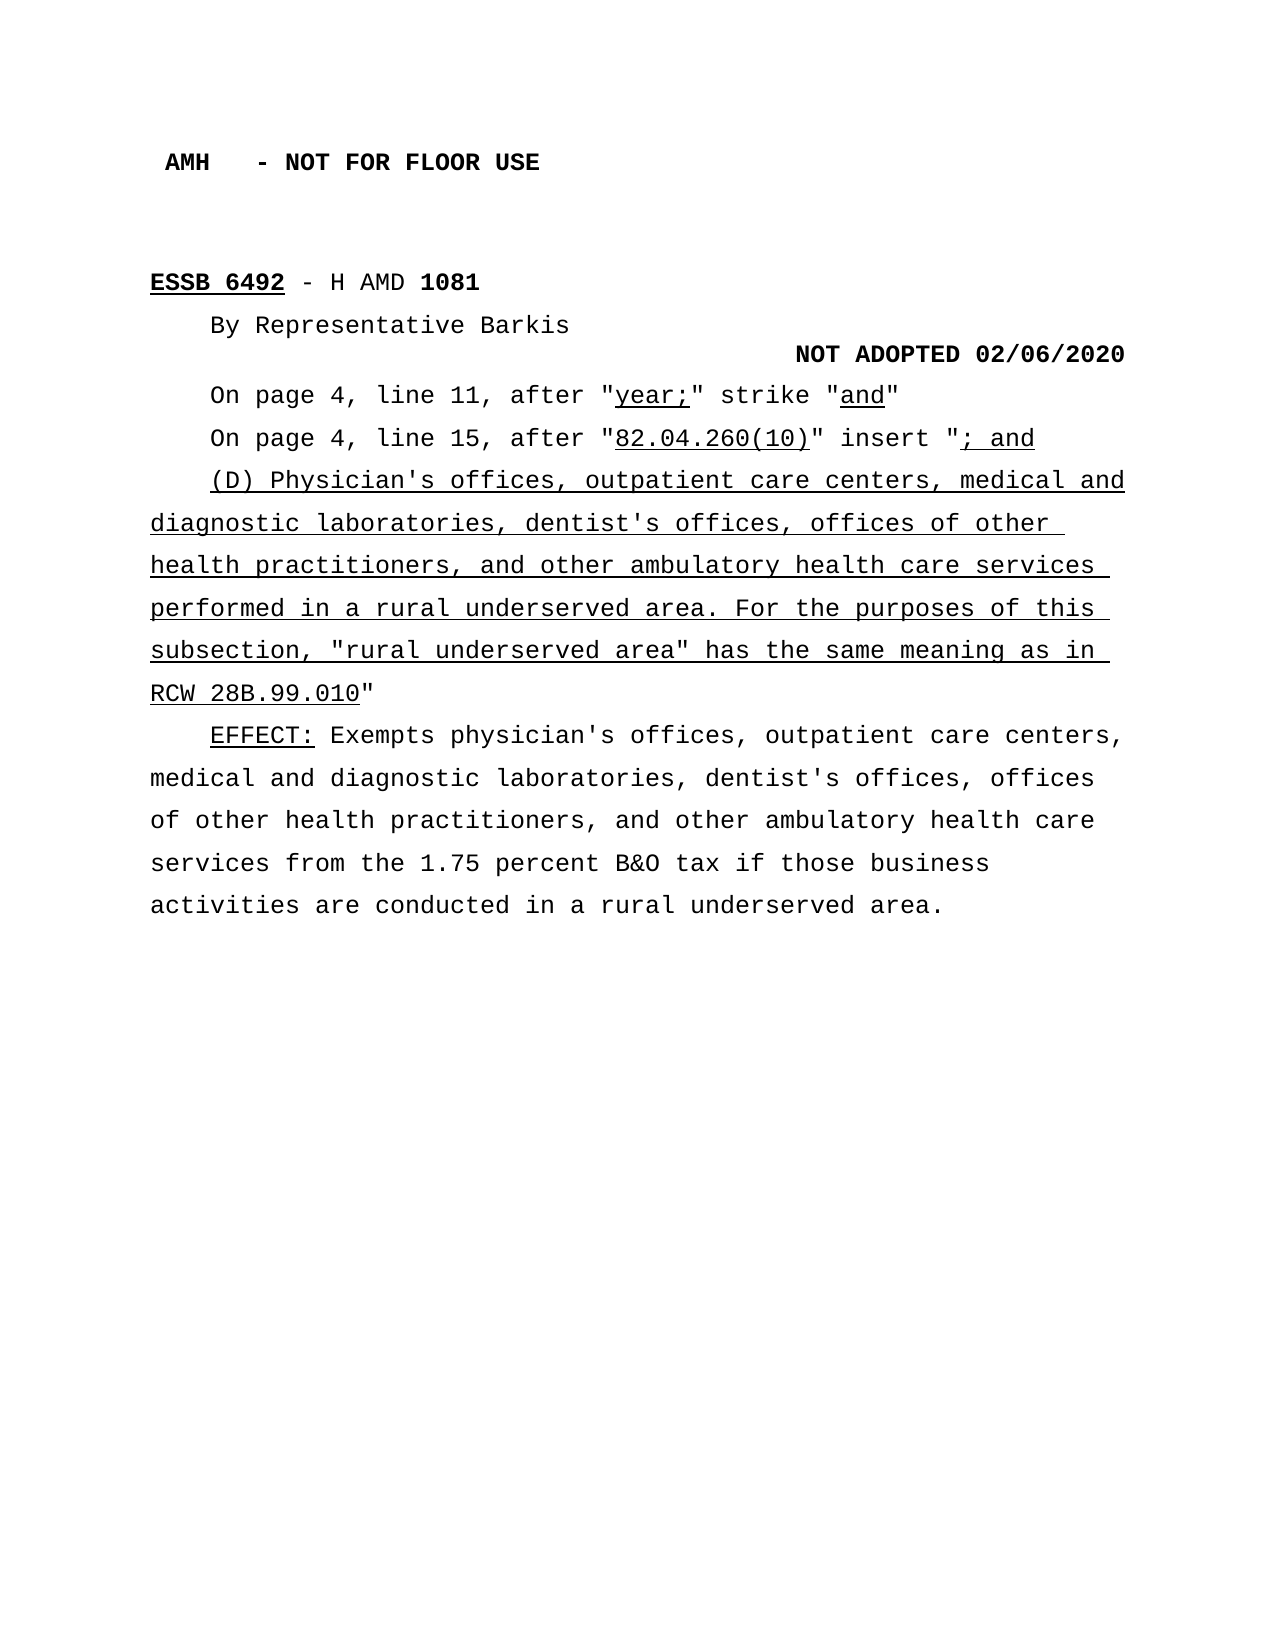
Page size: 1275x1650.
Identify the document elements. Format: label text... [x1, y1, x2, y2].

text On page 4, line 11, after "year;" strike "and" [150, 370, 1125, 412]
text By Representative Barkis [150, 299, 1125, 342]
text (D) Physician's offices, outpatient care centers, medical and diagnostic laboratories, dentist's offices, offices of other health practitioners, and other ambulatory health care services performed in a rural underserved area. For the purposes of this subsection, "rural underserved area" has the same meaning as in RCW 28B.99.010" [150, 455, 1125, 710]
text AMH - NOT FOR FLOOR USE [150, 150, 1125, 178]
text EFFECT: Exempts physician's offices, outpatient care centers, medical and diagnostic laboratories, dentist's offices, offices of other health practitioners, and other ambulatory health care services from the 1.75 percent B&O tax if those business activities are conducted in a rural underserved area. [150, 710, 1125, 922]
text NOT ADOPTED 02/06/2020 [150, 342, 1125, 370]
text On page 4, line 15, after "82.04.260(10)" insert "; and [150, 412, 1125, 455]
text ESSB 6492 - H AMD 1081 [150, 257, 1125, 299]
